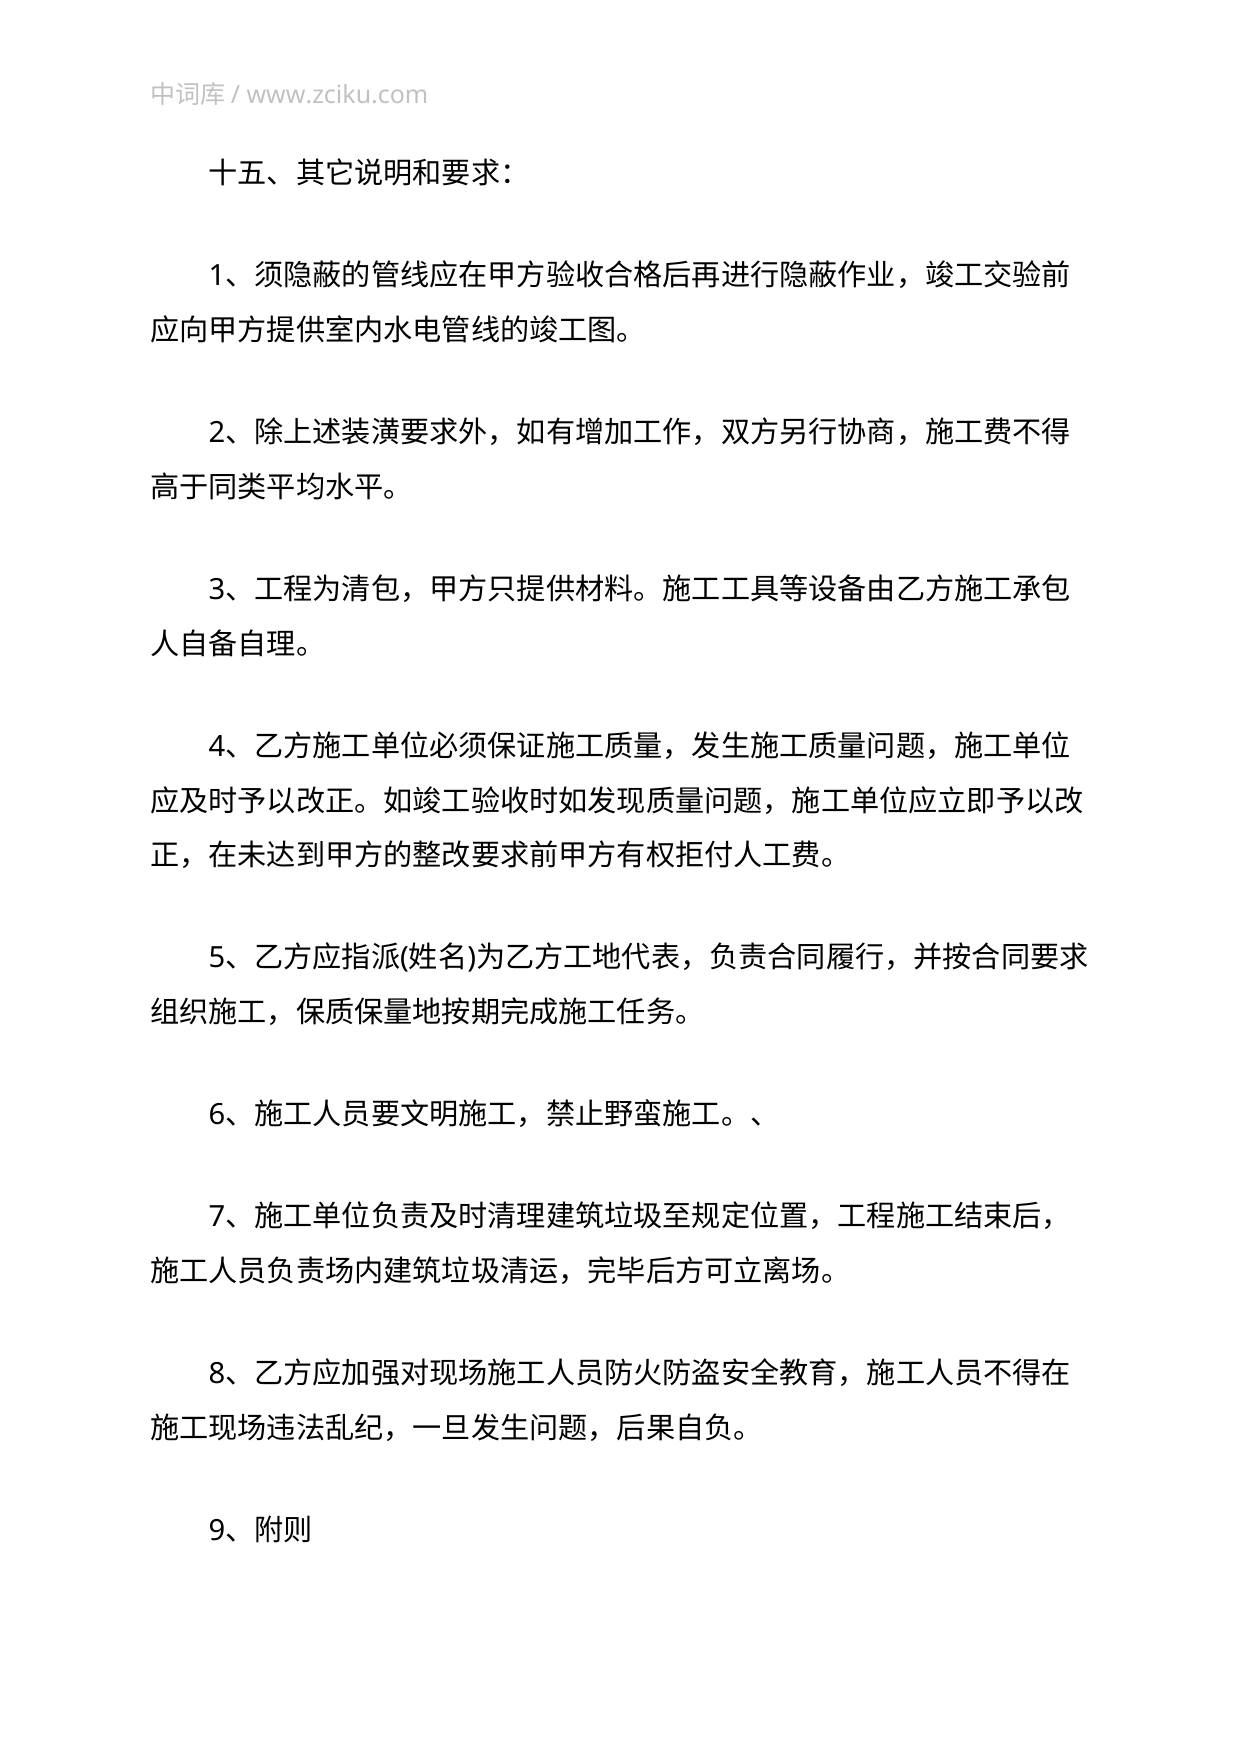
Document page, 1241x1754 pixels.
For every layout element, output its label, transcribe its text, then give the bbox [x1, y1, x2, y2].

text 9、附则 [150, 1506, 1090, 1548]
text 1、须隐蔽的管线应在甲方验收合格后再进行隐蔽作业，竣工交验前应向甲方提供室内水电管线的竣工图。 [150, 252, 1090, 349]
text 5、乙方应指派(姓名)为乙方工地代表，负责合同履行，并按合同要求组织施工，保质保量地按期完成施工任务。 [150, 934, 1090, 1031]
text 6、施工人员要文明施工，禁止野蛮施工。、 [150, 1091, 1090, 1133]
text 十五、其它说明和要求： [150, 150, 1090, 192]
text 2、除上述装潢要求外，如有增加工作，双方另行协商，施工费不得高于同类平均水平。 [150, 408, 1090, 506]
text 7、施工单位负责及时清理建筑垃圾至规定位置，工程施工结束后，施工人员负责场内建筑垃圾清运，完毕后方可立离场。 [150, 1192, 1090, 1290]
text 4、乙方施工单位必须保证施工质量，发生施工质量问题，施工单位应及时予以改正。如竣工验收时如发现质量问题，施工单位应立即予以改正，在未达到甲方的整改要求前甲方有权拒付人工费。 [150, 722, 1090, 874]
text 3、工程为清包，甲方只提供材料。施工工具等设备由乙方施工承包人自备自理。 [150, 565, 1090, 663]
text 8、乙方应加强对现场施工人员防火防盗安全教育，施工人员不得在施工现场违法乱纪，一旦发生问题，后果自负。 [150, 1349, 1090, 1447]
